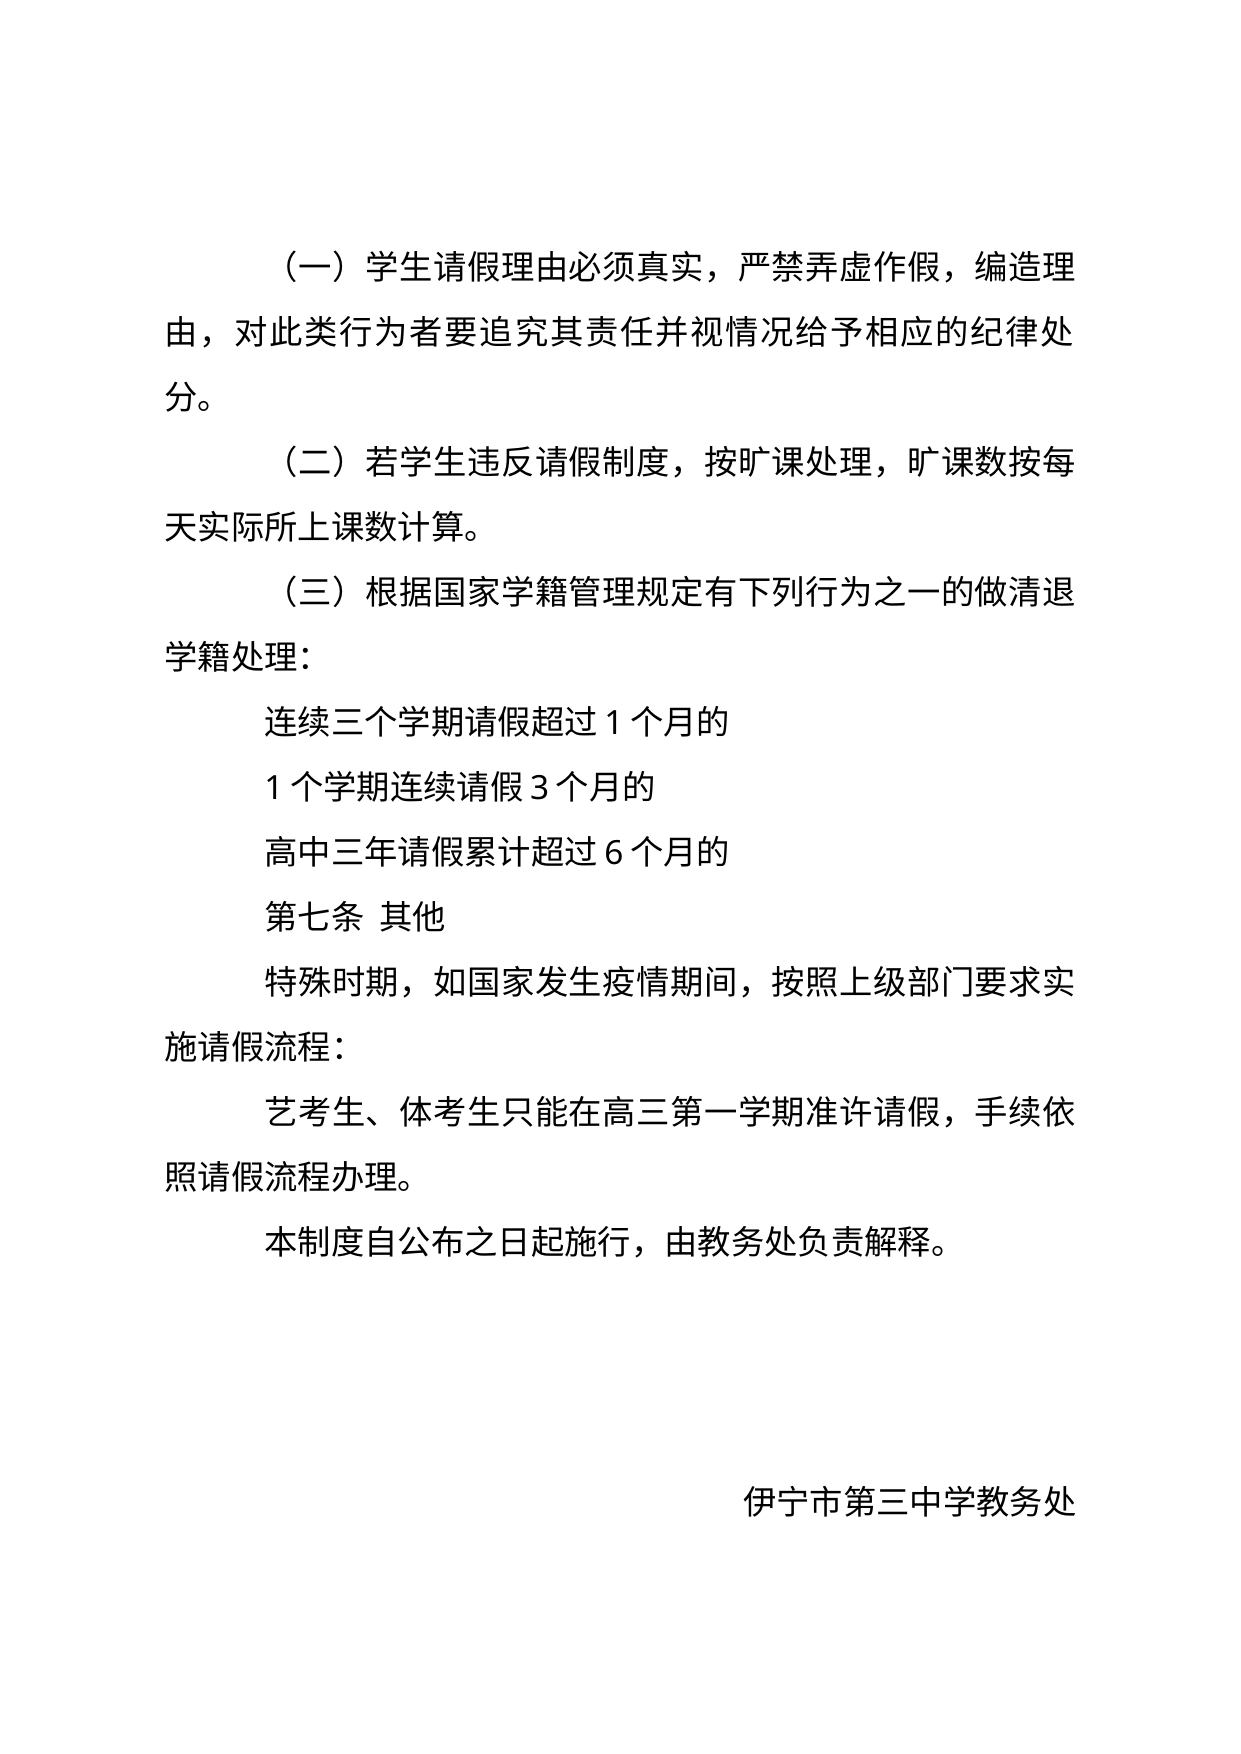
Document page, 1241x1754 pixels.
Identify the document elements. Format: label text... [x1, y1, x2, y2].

text 本制度自公布之日起施行，由教务处负责解释。 [164, 1208, 1076, 1273]
text 连续三个学期请假超过1个月的 [164, 688, 1076, 753]
text 特殊时期，如国家发生疫情期间，按照上级部门要求实施请假流程： [164, 948, 1076, 1078]
text 艺考生、体考生只能在高三第一学期准许请假，手续依照请假流程办理。 [164, 1078, 1076, 1208]
text 第七条 其他 [164, 883, 1076, 948]
text 伊宁市第三中学教务处 [164, 1468, 1076, 1533]
text 1个学期连续请假3个月的 [164, 753, 1076, 818]
text （二）若学生违反请假制度，按旷课处理，旷课数按每天实际所上课数计算。 [164, 428, 1076, 558]
text 高中三年请假累计超过6个月的 [164, 818, 1076, 883]
text （三）根据国家学籍管理规定有下列行为之一的做清退学籍处理： [164, 558, 1076, 688]
text （一）学生请假理由必须真实，严禁弄虚作假，编造理由，对此类行为者要追究其责任并视情况给予相应的纪律处分。 [164, 233, 1076, 428]
